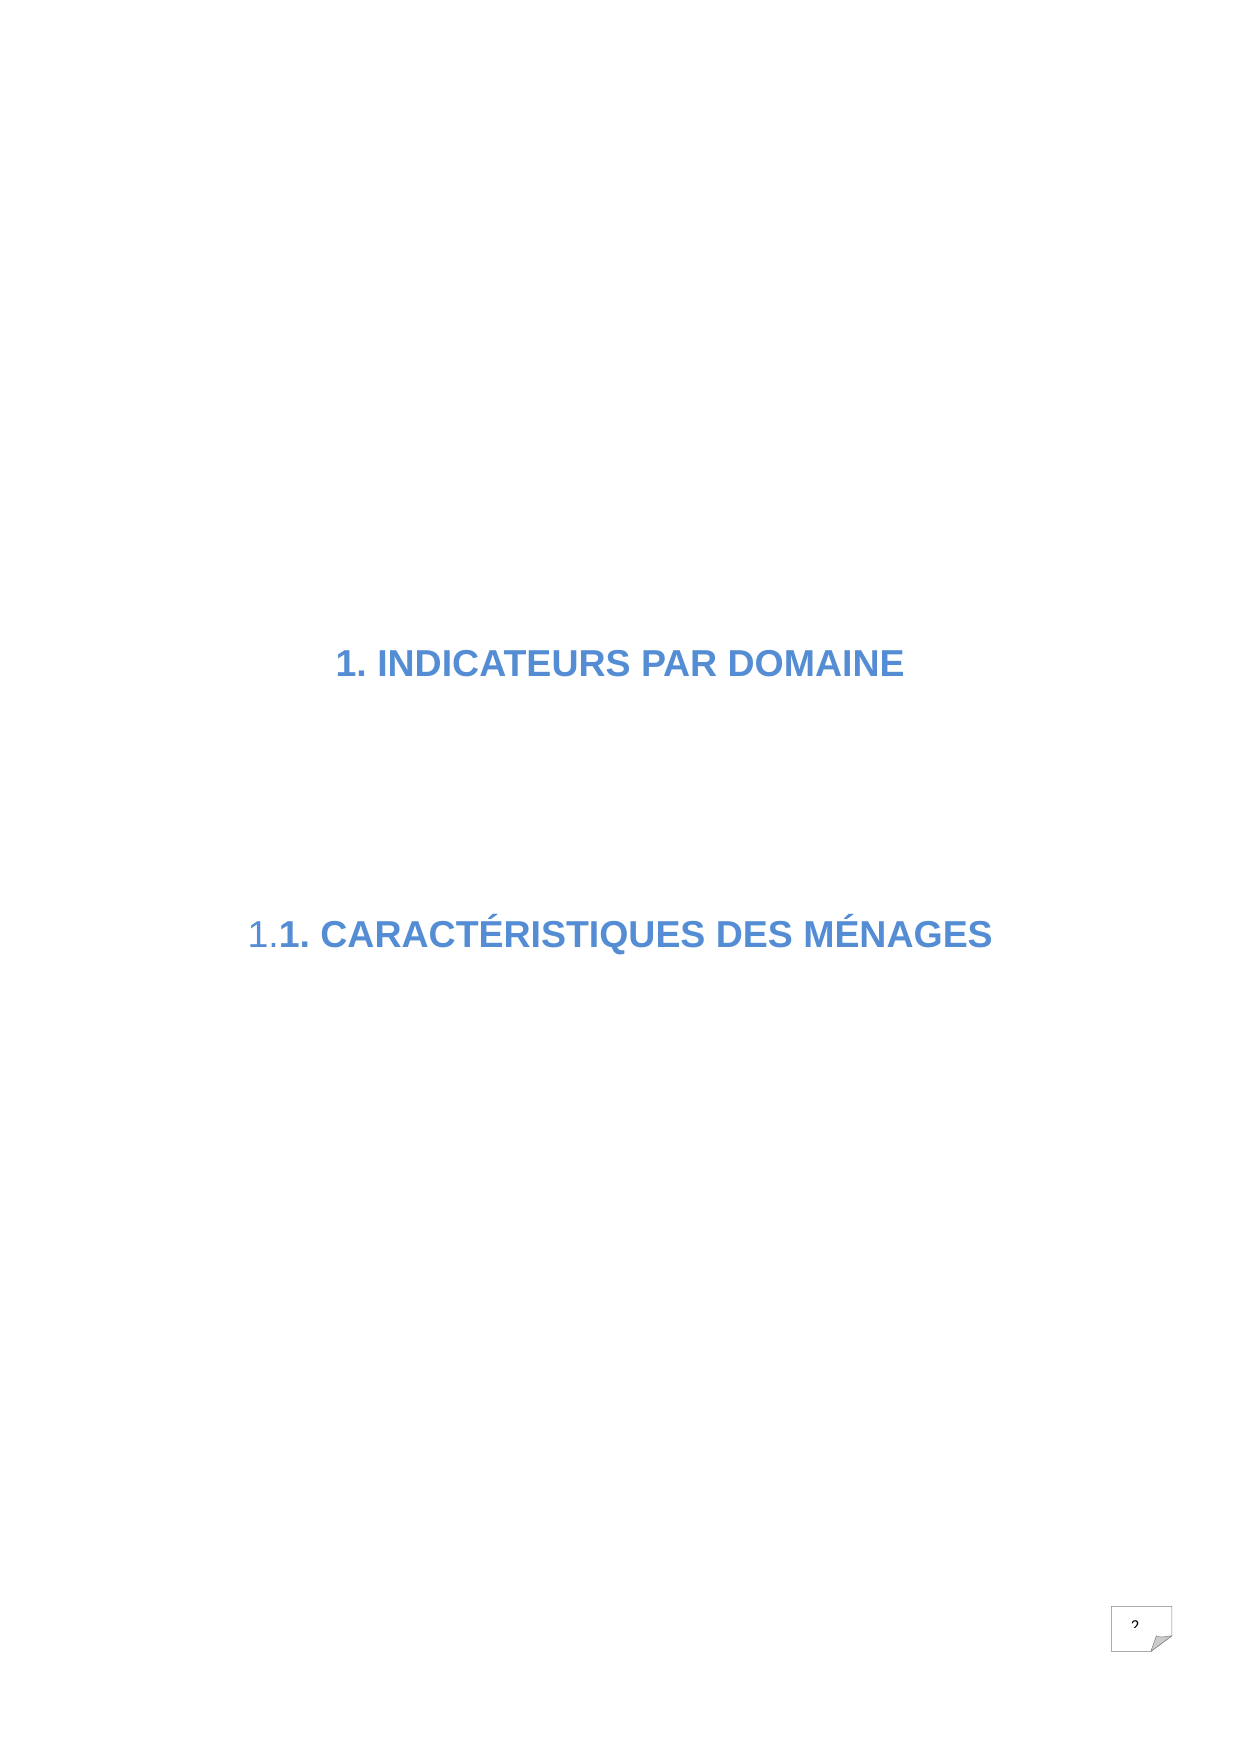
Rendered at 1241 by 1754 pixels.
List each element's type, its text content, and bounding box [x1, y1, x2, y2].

subtitle 1.1. Caractéristiques des ménages [148, 912, 1093, 955]
subtitle 1. INDICATEURS PAR DOMAINE [148, 641, 1093, 684]
